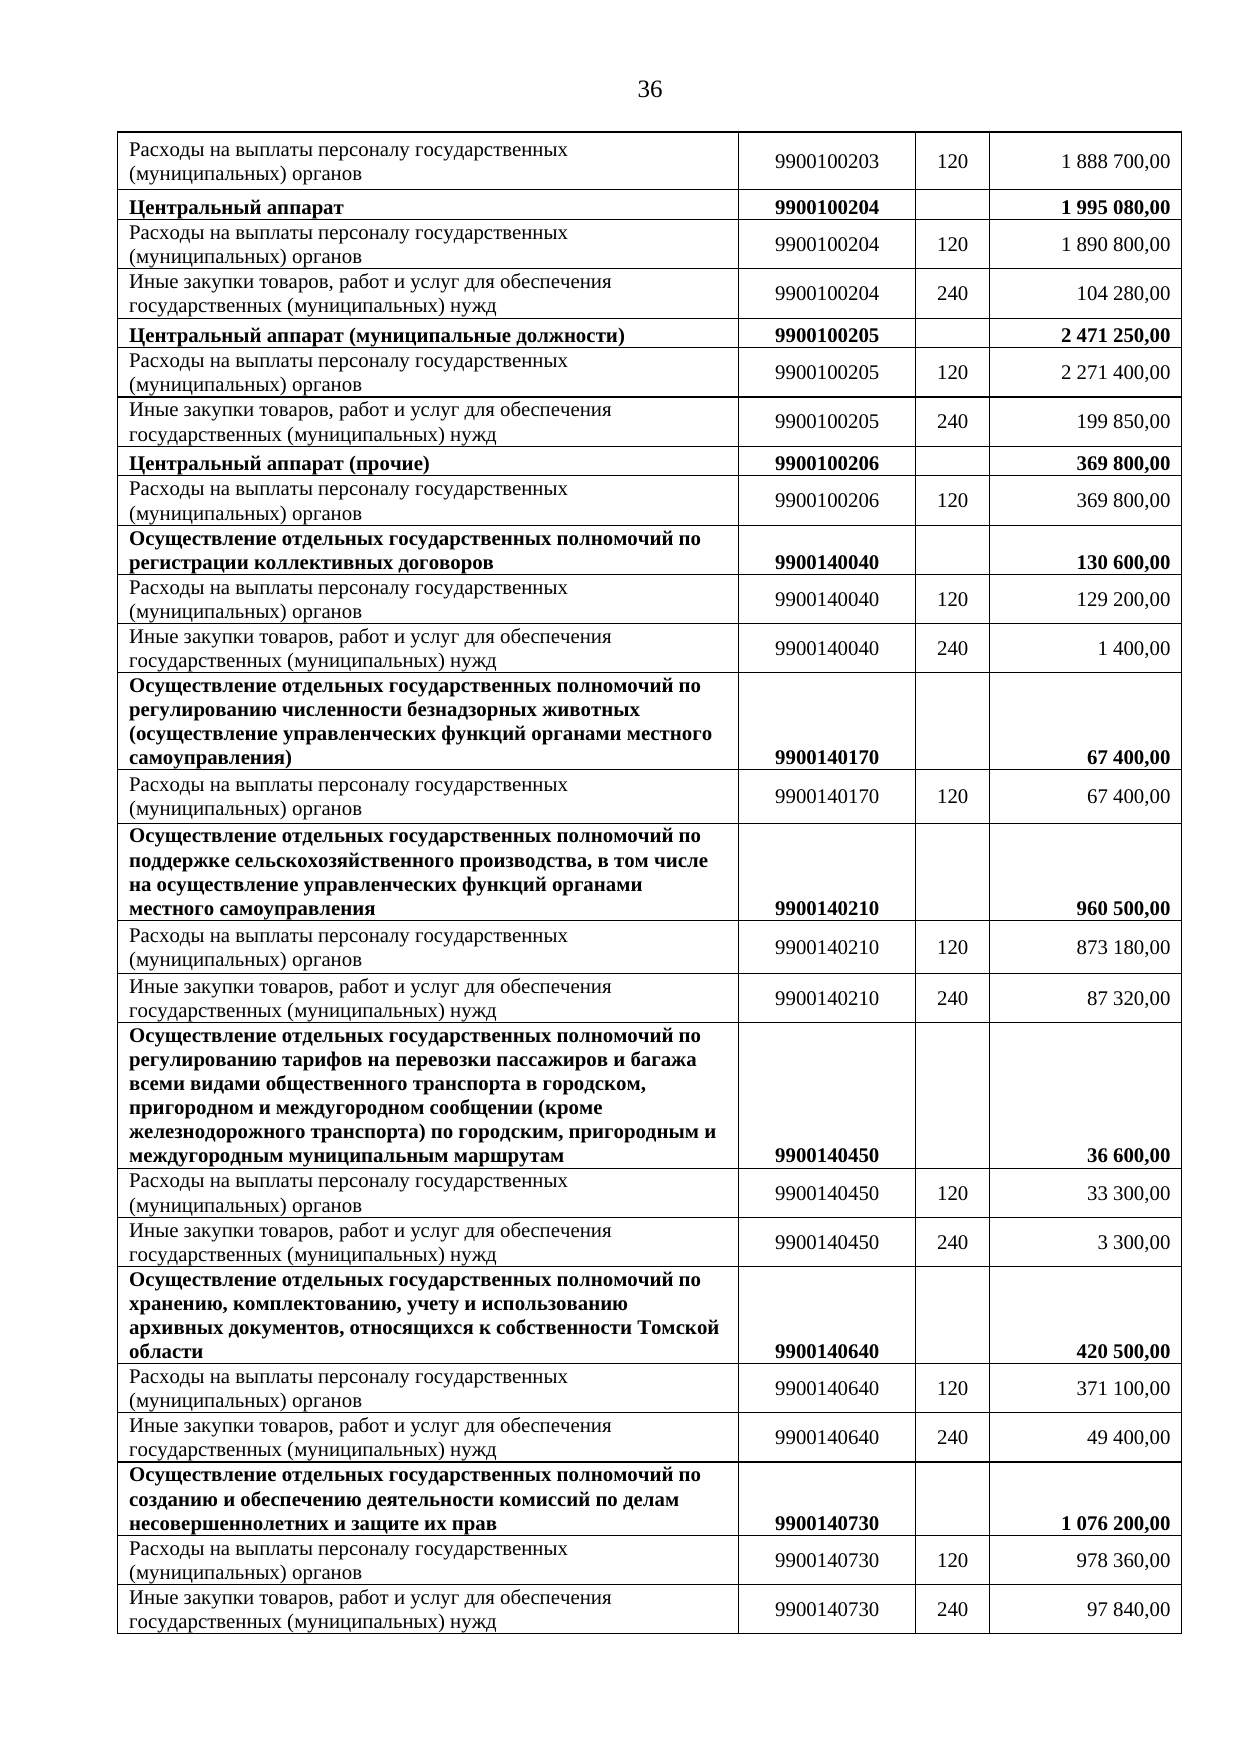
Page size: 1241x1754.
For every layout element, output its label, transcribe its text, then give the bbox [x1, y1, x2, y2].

table_cell 9900140210 [739, 824, 915, 920]
table_cell 9900100205 [739, 348, 915, 396]
table_cell 120 [916, 1536, 989, 1584]
table_cell Расходы на выплаты персоналу государственных (муниципальных) органов [118, 921, 738, 973]
table_cell 9900140210 [739, 974, 915, 1022]
table_cell [916, 190, 989, 219]
table_cell [916, 1463, 989, 1534]
table_cell 240 [916, 974, 989, 1022]
table_cell 1 995 080,00 [990, 190, 1181, 219]
table_cell [916, 526, 989, 574]
table_cell Иные закупки товаров, работ и услуг для обеспечения государственных (муниципальных) нужд [118, 269, 738, 317]
table_cell Осуществление отдельных государственных полномочий по хранению, комплектованию, учету и использованию архивных документов, относящихся к собственности Томской области [118, 1267, 738, 1363]
table_cell 87 320,00 [990, 974, 1181, 1022]
table_cell 9900140450 [739, 1218, 915, 1266]
table_cell Центральный аппарат (муниципальные должности) [118, 319, 738, 347]
table_cell Расходы на выплаты персоналу государственных (муниципальных) органов [118, 348, 738, 396]
table_cell 240 [916, 398, 989, 446]
table_cell 1 400,00 [990, 624, 1181, 672]
table_cell 9900140170 [739, 673, 915, 769]
table_cell 97 840,00 [990, 1585, 1181, 1633]
table_cell 240 [916, 1218, 989, 1266]
table_cell 9900140450 [739, 1169, 915, 1217]
table_cell Осуществление отдельных государственных полномочий по регулированию тарифов на перевозки пассажиров и багажа всеми видами общественного транспорта в городском, пригородном и междугородном сообщении (кроме железнодорожного транспорта) по городским, пригородным и междугородным муниципальным маршрутам [118, 1023, 738, 1167]
table_cell 960 500,00 [990, 824, 1181, 920]
table_cell Осуществление отдельных государственных полномочий по регулированию численности безнадзорных животных (осуществление управленческих функций органами местного самоуправления) [118, 673, 738, 769]
table_cell 9900140040 [739, 575, 915, 623]
table_cell 67 400,00 [990, 673, 1181, 769]
table_cell [916, 824, 989, 920]
table_cell 9900140730 [739, 1463, 915, 1534]
table_cell Расходы на выплаты персоналу государственных (муниципальных) органов [118, 770, 738, 822]
table_cell 9900140730 [739, 1585, 915, 1633]
table_cell 9900100204 [739, 220, 915, 268]
table_cell 199 850,00 [990, 398, 1181, 446]
table_cell Осуществление отдельных государственных полномочий по поддержке сельскохозяйственного производства, в том числе на осуществление управленческих функций органами местного самоуправления [118, 824, 738, 920]
table_cell 240 [916, 1585, 989, 1633]
table_cell Центральный аппарат (прочие) [118, 447, 738, 475]
table_cell Расходы на выплаты персоналу государственных (муниципальных) органов [118, 1364, 738, 1412]
table_cell 104 280,00 [990, 269, 1181, 317]
table_cell 9900140450 [739, 1023, 915, 1167]
table_cell 33 300,00 [990, 1169, 1181, 1217]
table_cell [916, 319, 989, 347]
table_cell 120 [916, 476, 989, 524]
table_cell 9900100205 [739, 398, 915, 446]
table_cell 240 [916, 269, 989, 317]
table_cell 120 [916, 770, 989, 822]
table_cell [916, 673, 989, 769]
table_cell 120 [916, 220, 989, 268]
table_cell 369 800,00 [990, 447, 1181, 475]
table_cell Расходы на выплаты персоналу государственных (муниципальных) органов [118, 575, 738, 623]
table_cell 1 076 200,00 [990, 1463, 1181, 1534]
table_cell 9900140640 [739, 1364, 915, 1412]
table_cell 120 [916, 921, 989, 973]
table_cell Иные закупки товаров, работ и услуг для обеспечения государственных (муниципальных) нужд [118, 624, 738, 672]
table_cell 3 300,00 [990, 1218, 1181, 1266]
table_cell 9900100206 [739, 447, 915, 475]
table_cell 9900140170 [739, 770, 915, 822]
table_cell 120 [916, 1364, 989, 1412]
table_cell 130 600,00 [990, 526, 1181, 574]
table_cell [916, 1267, 989, 1363]
table_cell 120 [916, 1169, 989, 1217]
table_cell [916, 1023, 989, 1167]
table_cell Иные закупки товаров, работ и услуг для обеспечения государственных (муниципальных) нужд [118, 398, 738, 446]
table_cell 2 471 250,00 [990, 319, 1181, 347]
table_cell 9900100204 [739, 190, 915, 219]
table_cell 9900140040 [739, 624, 915, 672]
table_cell Расходы на выплаты персоналу государственных (муниципальных) органов [118, 133, 738, 189]
table_cell 49 400,00 [990, 1413, 1181, 1461]
table_cell 129 200,00 [990, 575, 1181, 623]
table_cell Иные закупки товаров, работ и услуг для обеспечения государственных (муниципальных) нужд [118, 1585, 738, 1633]
table_cell 9900140040 [739, 526, 915, 574]
table_cell Осуществление отдельных государственных полномочий по регистрации коллективных договоров [118, 526, 738, 574]
table_cell 420 500,00 [990, 1267, 1181, 1363]
table_cell 240 [916, 1413, 989, 1461]
table_cell Расходы на выплаты персоналу государственных (муниципальных) органов [118, 220, 738, 268]
table_cell Расходы на выплаты персоналу государственных (муниципальных) органов [118, 1536, 738, 1584]
table_cell Центральный аппарат [118, 190, 738, 219]
table_cell 1 888 700,00 [990, 133, 1181, 189]
table_cell 369 800,00 [990, 476, 1181, 524]
table_cell Осуществление отдельных государственных полномочий по созданию и обеспечению деятельности комиссий по делам несовершеннолетних и защите их прав [118, 1463, 738, 1534]
table_cell 9900100203 [739, 133, 915, 189]
table_cell 240 [916, 624, 989, 672]
table_cell Расходы на выплаты персоналу государственных (муниципальных) органов [118, 1169, 738, 1217]
table_cell Иные закупки товаров, работ и услуг для обеспечения государственных (муниципальных) нужд [118, 974, 738, 1022]
table_cell 120 [916, 133, 989, 189]
table_cell 67 400,00 [990, 770, 1181, 822]
table_cell 9900140210 [739, 921, 915, 973]
table_cell 9900140640 [739, 1413, 915, 1461]
table_cell 9900100206 [739, 476, 915, 524]
table_cell 978 360,00 [990, 1536, 1181, 1584]
table_cell 371 100,00 [990, 1364, 1181, 1412]
table_cell Иные закупки товаров, работ и услуг для обеспечения государственных (муниципальных) нужд [118, 1413, 738, 1461]
table_cell Расходы на выплаты персоналу государственных (муниципальных) органов [118, 476, 738, 524]
table_cell Иные закупки товаров, работ и услуг для обеспечения государственных (муниципальных) нужд [118, 1218, 738, 1266]
table_cell 1 890 800,00 [990, 220, 1181, 268]
table_cell [916, 447, 989, 475]
table_cell 9900100205 [739, 319, 915, 347]
table_cell 120 [916, 348, 989, 396]
table_cell 36 600,00 [990, 1023, 1181, 1167]
table_cell 9900140730 [739, 1536, 915, 1584]
table_cell 9900140640 [739, 1267, 915, 1363]
table_cell 9900100204 [739, 269, 915, 317]
table_cell 120 [916, 575, 989, 623]
table_cell 873 180,00 [990, 921, 1181, 973]
table_cell 2 271 400,00 [990, 348, 1181, 396]
